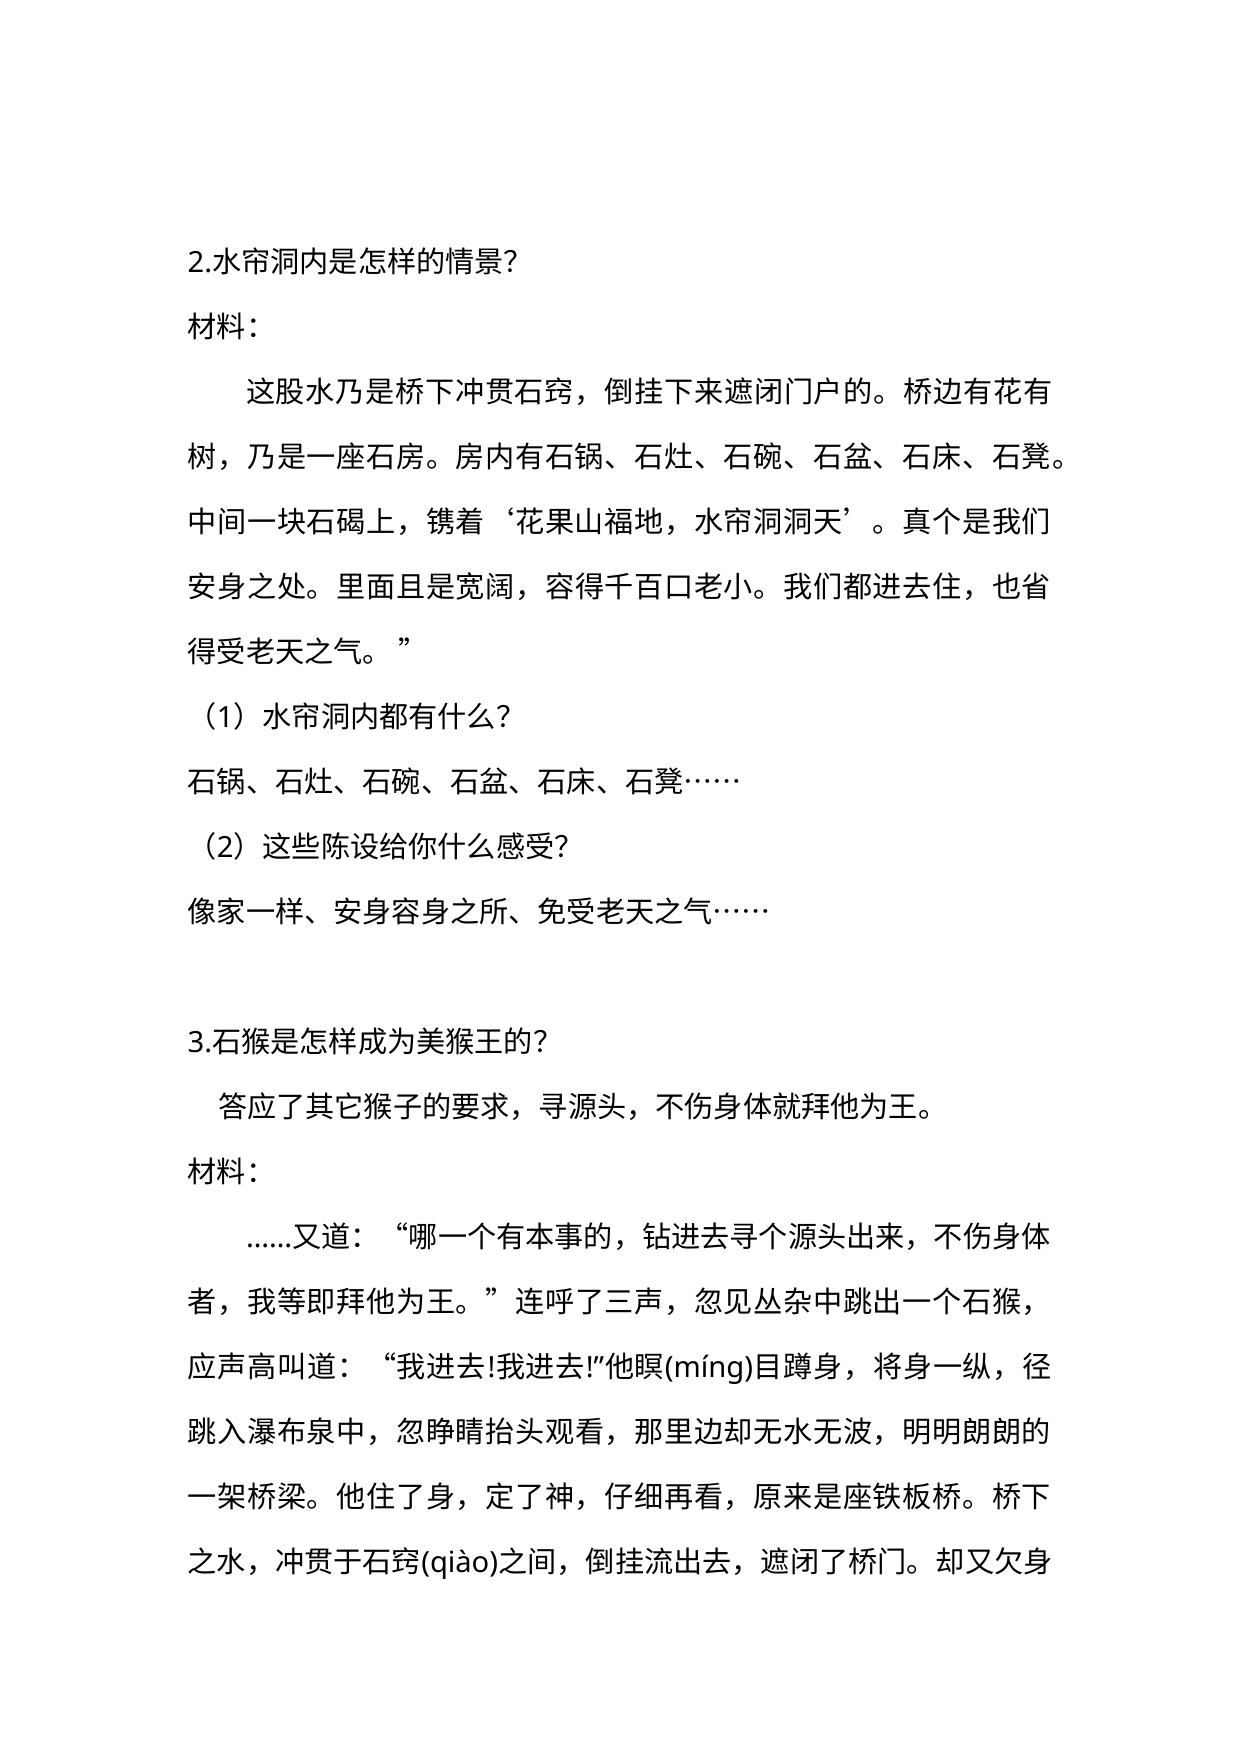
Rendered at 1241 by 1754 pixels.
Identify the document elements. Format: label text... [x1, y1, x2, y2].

text 这股水乃是桥下冲贯石窍，倒挂下来遮闭门户的。桥边有花有树，乃是一座石房。房内有石锅、石灶、石碗、石盆、石床、石凳。中间一块石碣上，镌着‘花果山福地，水帘洞洞天’。真个是我们安身之处。里面且是宽阔，容得千百口老小。我们都进去住，也省得受老天之气。 ” [187, 357, 1053, 682]
text 石锅、石灶、石碗、石盆、石床、石凳…… [187, 747, 1053, 812]
text 像家一样、安身容身之所、免受老天之气…… [187, 877, 1053, 942]
text 材料： [187, 1137, 1053, 1202]
text （1）水帘洞内都有什么？ [187, 682, 1053, 747]
text 材料： [187, 292, 1053, 357]
text （2）这些陈设给你什么感受？ [187, 812, 1053, 877]
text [187, 1202, 1053, 1592]
text 答应了其它猴子的要求，寻源头，不伤身体就拜他为王。 [187, 1072, 1053, 1137]
text 2.水帘洞内是怎样的情景？ [187, 227, 1053, 292]
text 3.石猴是怎样成为美猴王的？ [187, 1007, 1053, 1072]
